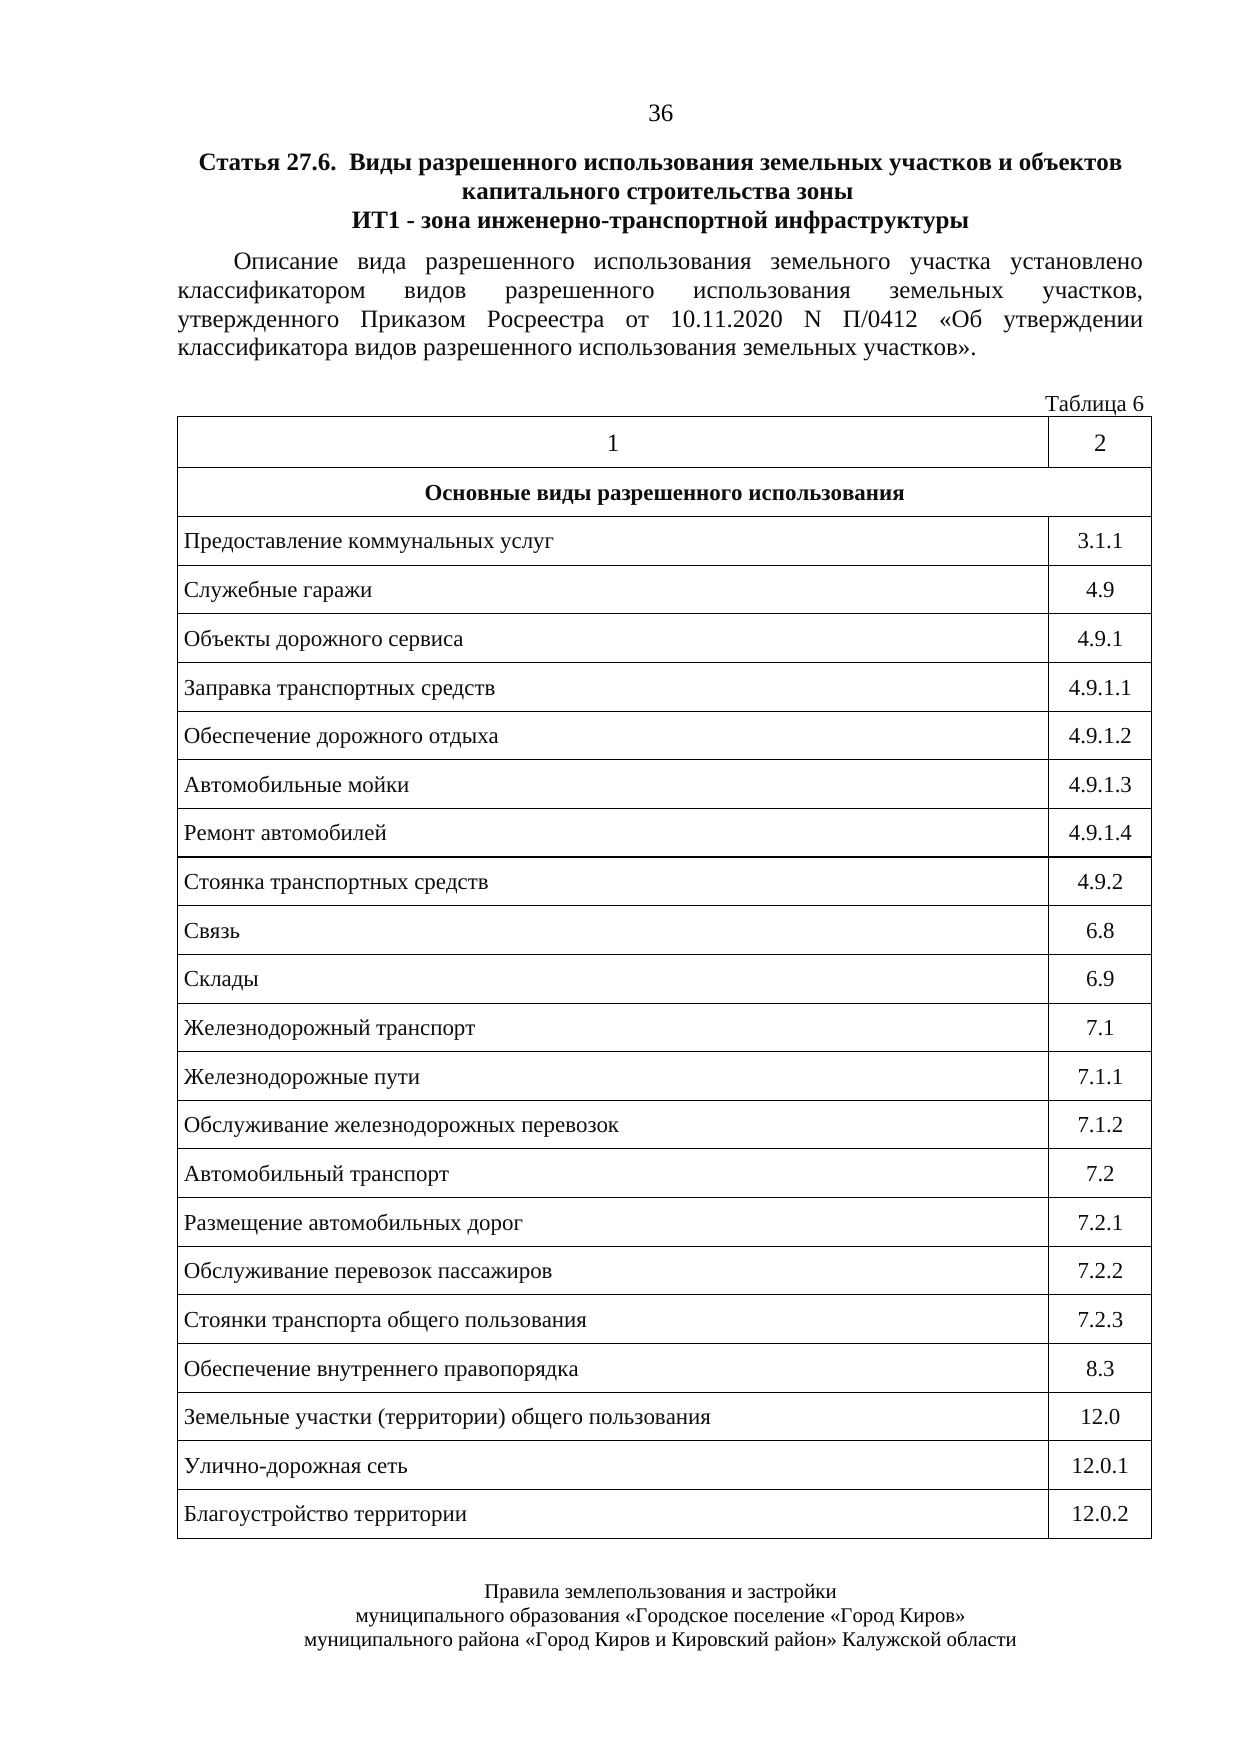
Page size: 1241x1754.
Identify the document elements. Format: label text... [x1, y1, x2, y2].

table_cell Железнодорожные пути [178, 1052, 1048, 1100]
table_header 2 [1049, 417, 1151, 467]
table_cell 6.9 [1049, 955, 1151, 1002]
table_cell 7.1 [1049, 1004, 1151, 1051]
text Таблица 6 [177, 390, 1144, 416]
table_cell 12.0.2 [1049, 1490, 1151, 1537]
table_cell Служебные гаражи [178, 566, 1048, 613]
table_cell Предоставление коммунальных услуг [178, 517, 1048, 564]
table_cell Автомобильные мойки [178, 760, 1048, 808]
table_cell 8.3 [1049, 1344, 1151, 1392]
table_cell 3.1.1 [1049, 517, 1151, 564]
table_cell Заправка транспортных средств [178, 663, 1048, 711]
table_cell 7.2.1 [1049, 1198, 1151, 1246]
table_cell 12.0.1 [1049, 1441, 1151, 1489]
table_cell 4.9.1.4 [1049, 809, 1151, 856]
table_cell Железнодорожный транспорт [178, 1004, 1048, 1051]
table_cell Склады [178, 955, 1048, 1002]
table_cell 4.9.1.1 [1049, 663, 1151, 711]
table_cell Ремонт автомобилей [178, 809, 1048, 856]
table_cell Стоянки транспорта общего пользования [178, 1295, 1048, 1343]
table_cell 4.9.2 [1049, 858, 1151, 905]
table_cell 7.2.3 [1049, 1295, 1151, 1343]
subtitle Статья 27.6. Виды разрешенного использования земельных участков и объектов капитального строительства зоны ИТ1 - зона инженерно-транспортной инфраструктуры [177, 147, 1144, 234]
table_cell Обслуживание железнодорожных перевозок [178, 1101, 1048, 1148]
table_cell 7.1.2 [1049, 1101, 1151, 1148]
table_cell Размещение автомобильных дорог [178, 1198, 1048, 1246]
table_cell Основные виды разрешенного использования [178, 468, 1151, 516]
table_cell Стоянка транспортных средств [178, 858, 1048, 905]
table_cell Автомобильный транспорт [178, 1149, 1048, 1197]
table_cell 7.2.2 [1049, 1247, 1151, 1294]
table_cell 7.1.1 [1049, 1052, 1151, 1100]
table_cell Земельные участки (территории) общего пользования [178, 1393, 1048, 1440]
table_cell Обеспечение внутреннего правопорядка [178, 1344, 1048, 1392]
table_cell Благоустройство территории [178, 1490, 1048, 1537]
table_cell 6.8 [1049, 906, 1151, 954]
table_header 1 [178, 417, 1048, 467]
table_cell Улично-дорожная сеть [178, 1441, 1048, 1489]
table_cell Обеспечение дорожного отдыха [178, 712, 1048, 759]
table_cell 4.9 [1049, 566, 1151, 613]
table_cell 4.9.1.3 [1049, 760, 1151, 808]
table_cell Обслуживание перевозок пассажиров [178, 1247, 1048, 1294]
table_cell 4.9.1.2 [1049, 712, 1151, 759]
table_cell 12.0 [1049, 1393, 1151, 1440]
table_cell Связь [178, 906, 1048, 954]
table_cell 4.9.1 [1049, 614, 1151, 662]
text Описание вида разрешенного использования земельного участка установлено классификатором видов разрешенного использования земельных участков, утвержденного Приказом Росреестра от 10.11.2020 N П/0412 «Об утверждении классификатора видов разрешенного использования земельных участков». [177, 246, 1144, 361]
table_cell 7.2 [1049, 1149, 1151, 1197]
table_cell Объекты дорожного сервиса [178, 614, 1048, 662]
